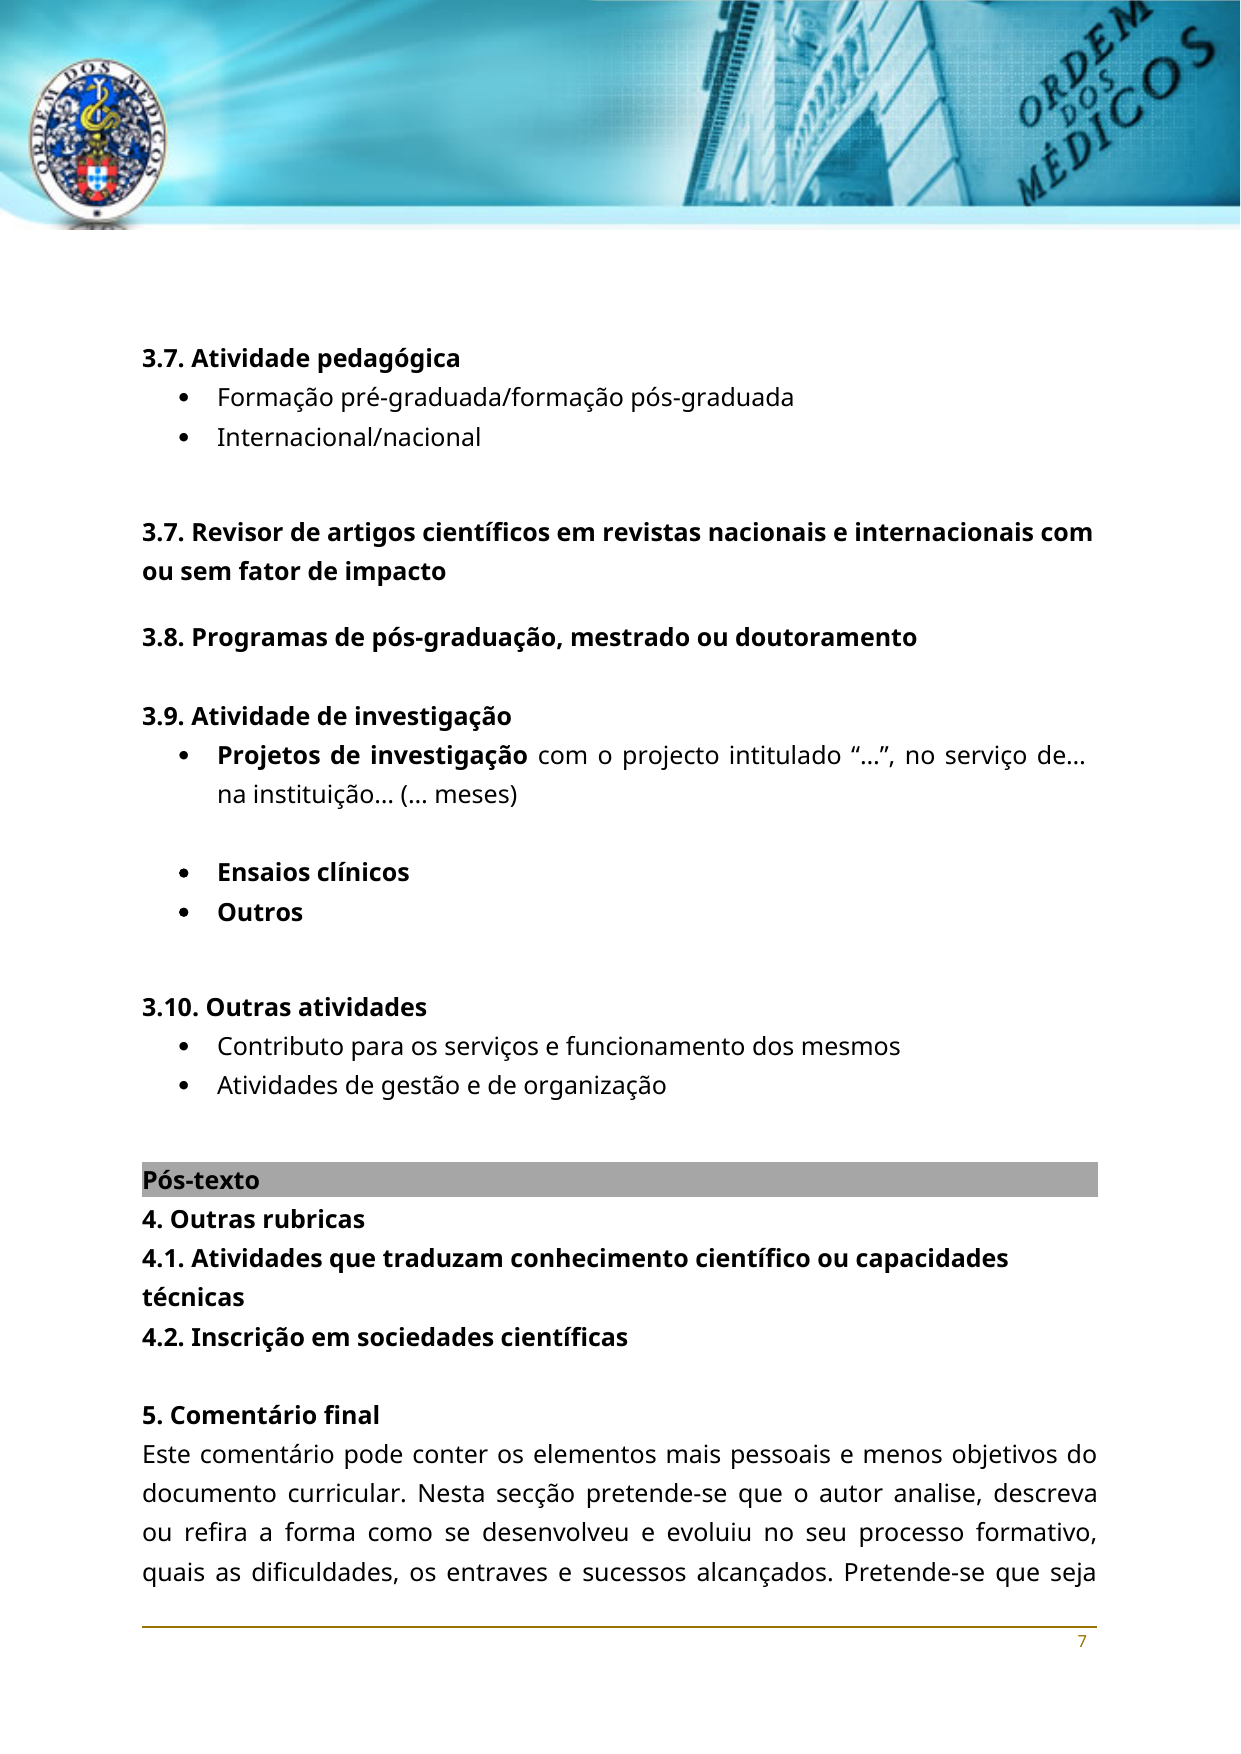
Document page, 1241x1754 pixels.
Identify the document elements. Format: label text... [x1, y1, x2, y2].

text 4. Outras rubricas [142, 1202, 1098, 1236]
list Outros [179, 894, 1098, 928]
text 3.7. Revisor de artigos científicos em revistas nacionais e internacionais com ou sem fator de impacto [142, 514, 1098, 587]
text 3.7. Atividade pedagógica [142, 341, 1098, 375]
text 3.8. Programas de pós-graduação, mestrado ou doutoramento [142, 620, 1098, 654]
list Formação pré-graduada/formação pós-graduada [179, 380, 1098, 414]
list Projetos de investigação com o projecto intitulado “…”, no serviço de… na instituição… (… meses) [179, 737, 1087, 811]
list Ensaios clínicos [179, 855, 1098, 889]
text 4.2. Inscrição em sociedades científicas [142, 1319, 1098, 1353]
list Atividades de gestão e de organização [179, 1067, 1098, 1102]
list Internacional/nacional [179, 419, 1098, 453]
text Pós-texto [142, 1162, 1098, 1197]
picture [0, 0, 1241, 230]
text 3.9. Atividade de investigação [142, 698, 1098, 732]
text 3.10. Outras atividades [142, 989, 1098, 1023]
text 5. Comentário final [142, 1397, 1098, 1432]
list Contributo para os serviços e funcionamento dos mesmos [179, 1028, 1098, 1062]
text 4.1. Atividades que traduzam conhecimento científico ou capacidades técnicas [142, 1241, 1098, 1314]
